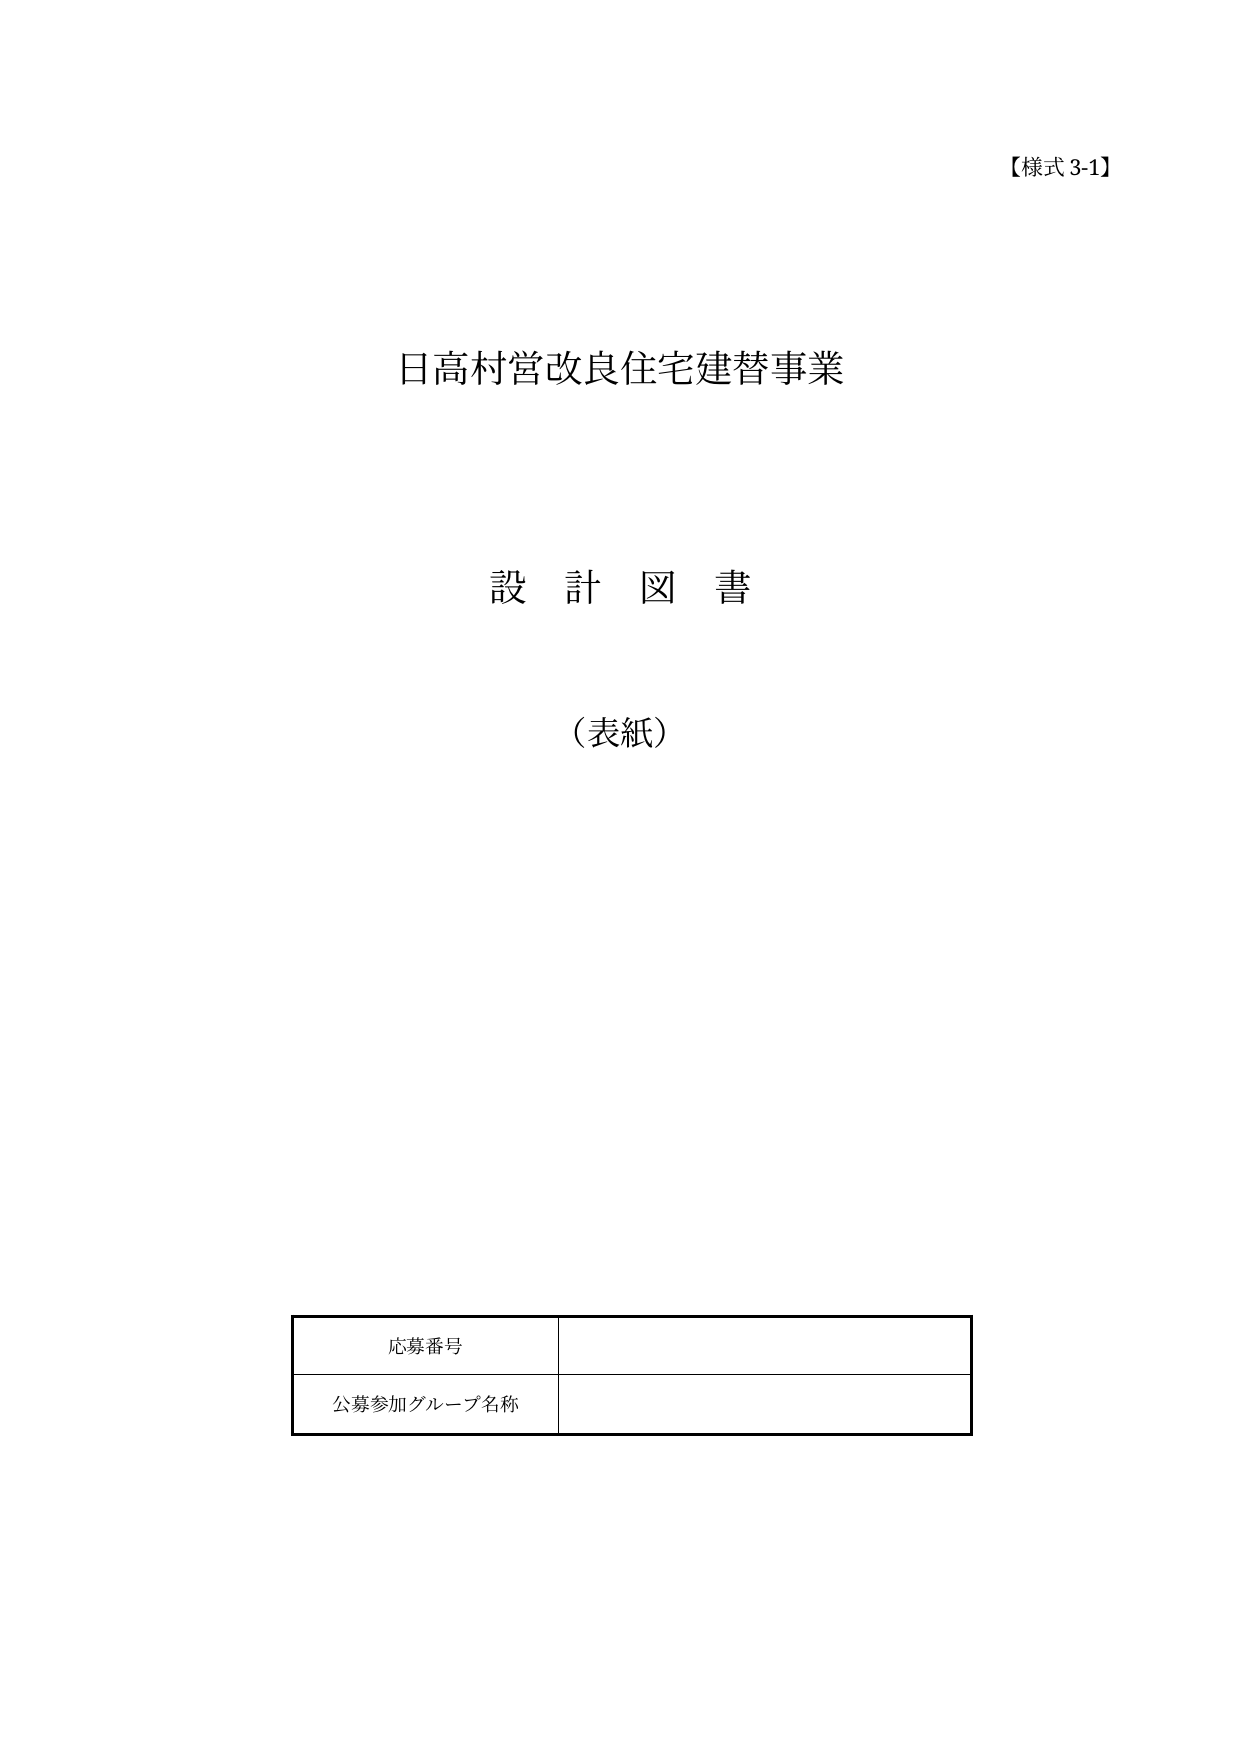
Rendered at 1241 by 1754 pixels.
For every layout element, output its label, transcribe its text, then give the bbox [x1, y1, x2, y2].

table_header 応募番号 [294, 1318, 558, 1373]
text 設 計 図 書 [118, 549, 1122, 622]
table_cell 公募参加グループ名称 [294, 1375, 558, 1433]
text 日高村営改良住宅建替事業 [118, 330, 1122, 403]
text 【様式3-1】 [118, 148, 1122, 184]
table_header [559, 1318, 970, 1373]
title （表紙） [118, 695, 1122, 768]
table_cell [559, 1375, 970, 1433]
